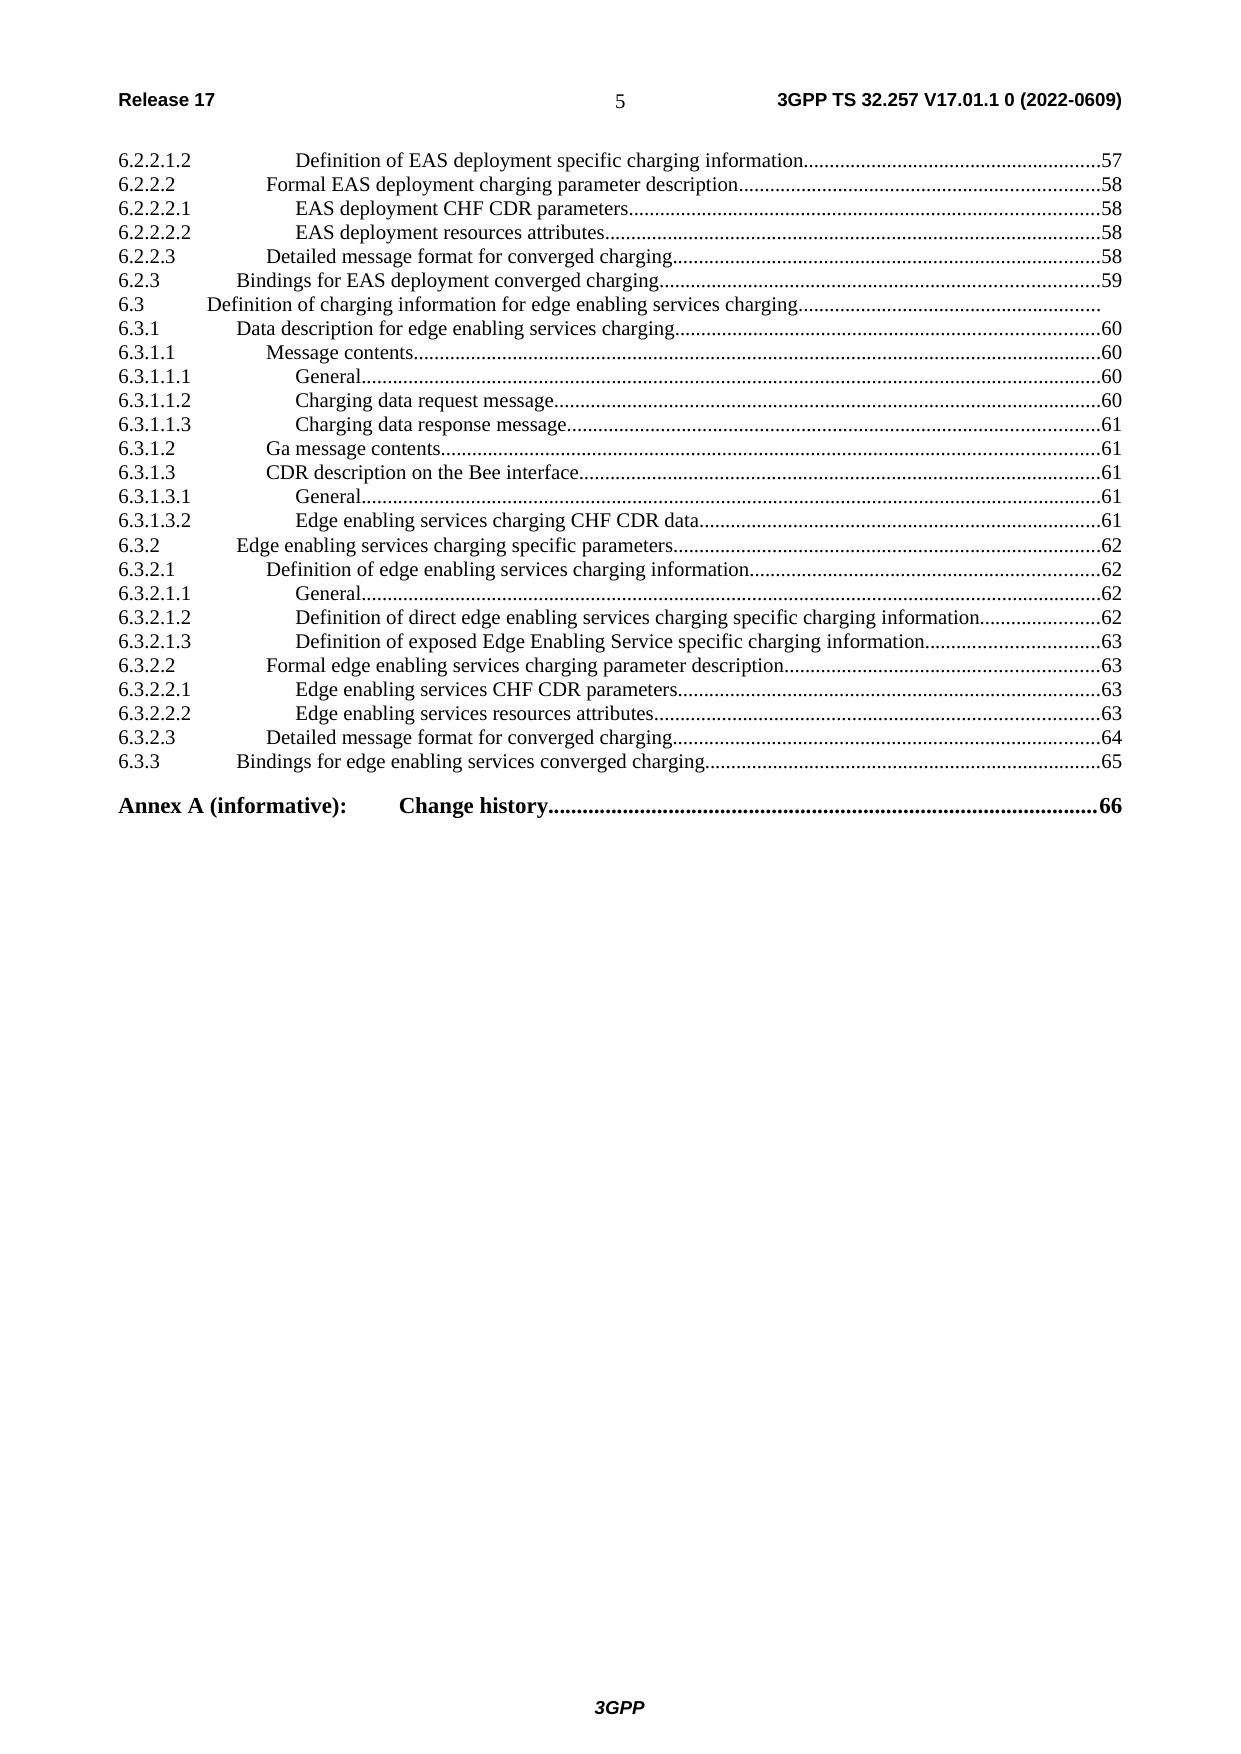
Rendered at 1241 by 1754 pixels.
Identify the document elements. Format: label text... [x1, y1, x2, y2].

text 6.3.1.1.1 General 60 [118, 364, 1122, 388]
text 6.2.3 Bindings for EAS deployment converged charging 59 [118, 268, 1122, 292]
text 6.3.2.2.1 Edge enabling services CHF CDR parameters 63 [118, 677, 1122, 701]
text 6.3.1.3.1 General 61 [118, 484, 1122, 508]
text 6.2.2.1.2 Definition of EAS deployment specific charging information 57 [118, 147, 1122, 172]
text 6.2.2.2.2 EAS deployment resources attributes 58 [118, 220, 1122, 244]
text 6.3.1.1.2 Charging data request message 60 [118, 388, 1122, 412]
text 6.3.1.2 Ga message contents 61 [118, 436, 1122, 460]
text 6.3.2.1.3 Definition of exposed Edge Enabling Service specific charging information 63 [118, 629, 1122, 653]
text 6.3.1.3.2 Edge enabling services charging CHF CDR data 61 [118, 508, 1122, 532]
text 6.3.2.2 Formal edge enabling services charging parameter description 63 [118, 653, 1122, 677]
text 6.3.1.1.3 Charging data response message 61 [118, 412, 1122, 436]
text 6.3 Definition of charging information for edge enabling services charging 60 [118, 292, 1078, 316]
text 6.2.2.2.1 EAS deployment CHF CDR parameters 58 [118, 196, 1122, 220]
text 6.3.2.1 Definition of edge enabling services charging information 62 [118, 557, 1122, 581]
text 6.3.2.1.2 Definition of direct edge enabling services charging specific charging information 62 [118, 605, 1122, 629]
text Annex A (informative): Change history 66 [118, 792, 1122, 818]
text 6.3.2.3 Detailed message format for converged charging 64 [118, 725, 1122, 749]
text 6.3.1.1 Message contents 60 [118, 340, 1122, 364]
text 6.2.2.2 Formal EAS deployment charging parameter description 58 [118, 172, 1122, 196]
text 6.3.1 Data description for edge enabling services charging 60 [118, 316, 1122, 340]
text 6.3.1.3 CDR description on the Bee interface 61 [118, 460, 1122, 484]
text 6.3.2.1.1 General 62 [118, 581, 1122, 605]
text 6.3.3 Bindings for edge enabling services converged charging 65 [118, 749, 1122, 773]
text 6.3.2 Edge enabling services charging specific parameters 62 [118, 532, 1122, 557]
text 6.3.2.2.2 Edge enabling services resources attributes 63 [118, 701, 1122, 725]
text 6.2.2.3 Detailed message format for converged charging 58 [118, 244, 1122, 268]
